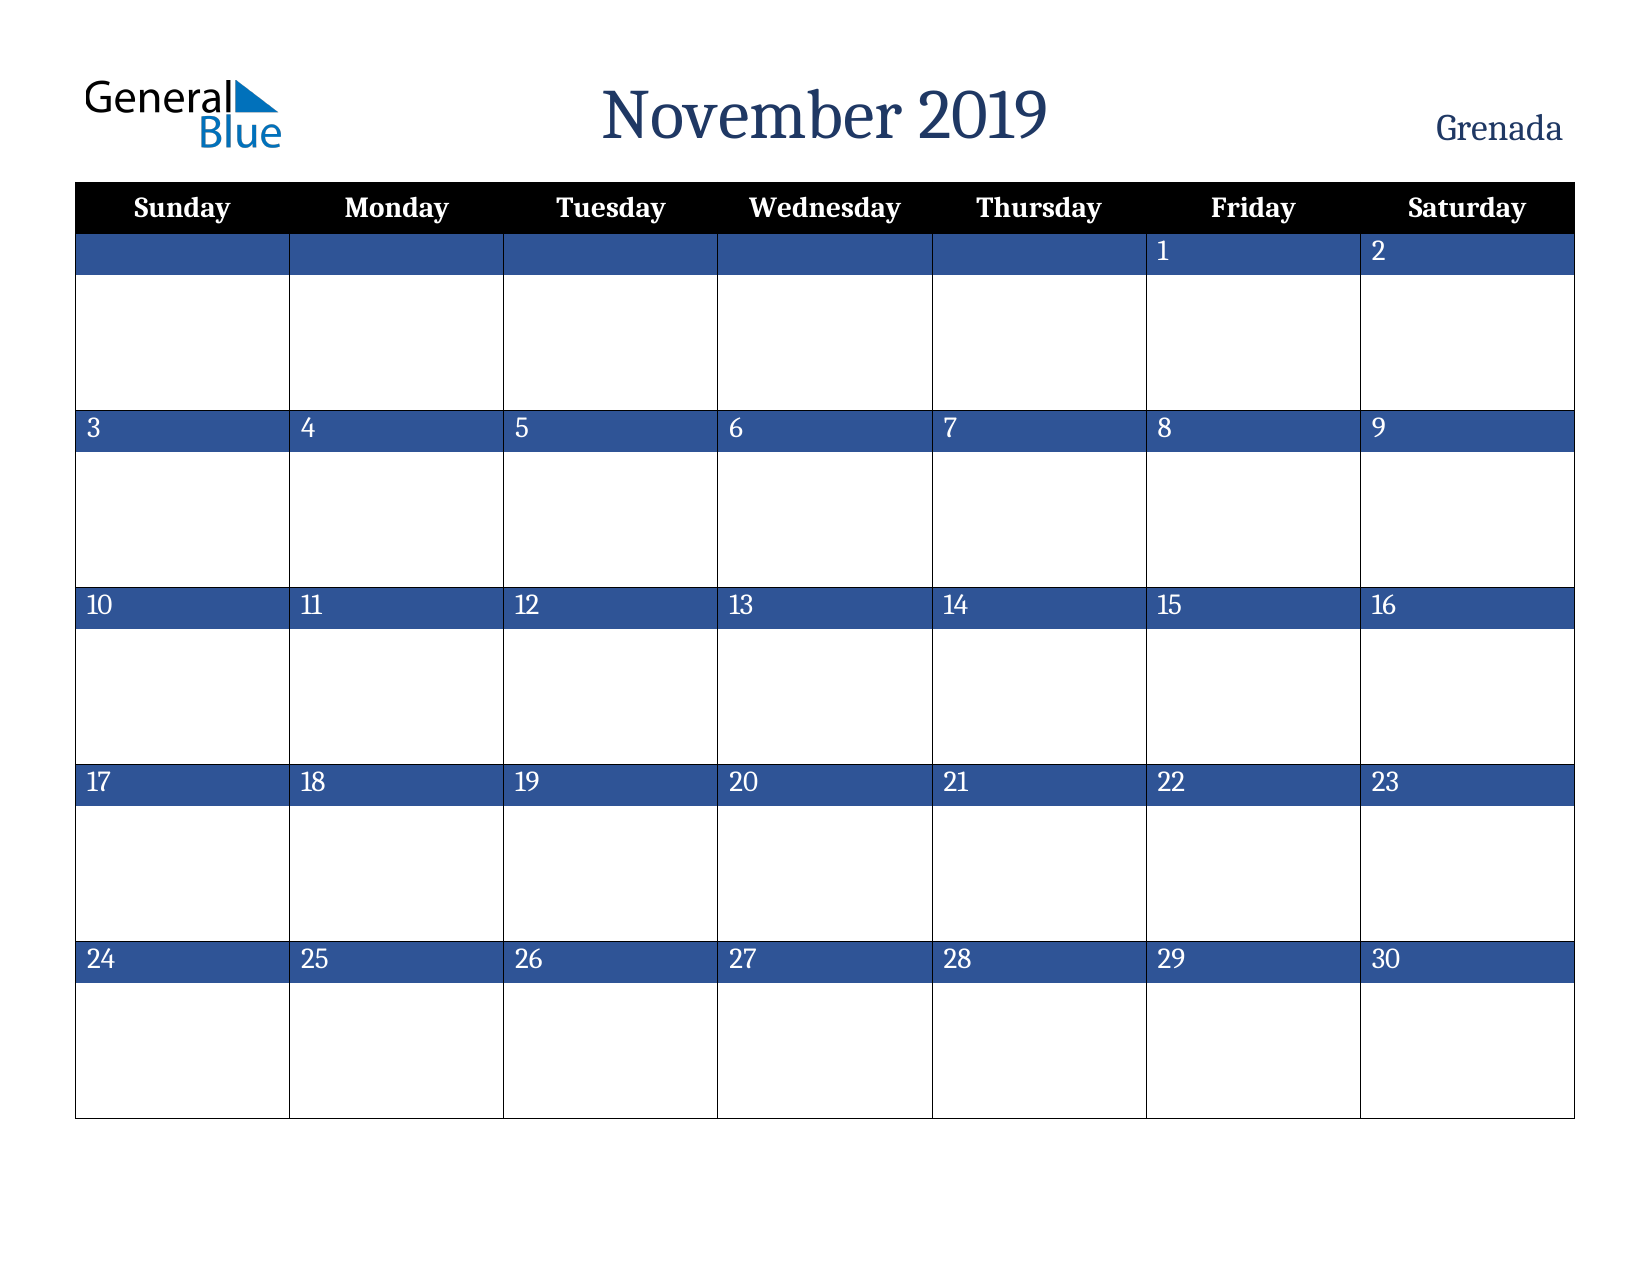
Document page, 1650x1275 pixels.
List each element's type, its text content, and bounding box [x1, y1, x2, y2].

table_cell [1147, 629, 1360, 764]
table_cell Thursday [933, 183, 1146, 233]
table_cell [1147, 983, 1360, 1118]
table_cell 14 [933, 588, 1146, 629]
picture [86, 80, 281, 148]
table_cell 5 [504, 411, 717, 452]
table_cell 30 [1361, 942, 1574, 983]
table_cell 15 [1147, 588, 1360, 629]
table_cell [290, 629, 503, 764]
table_cell 9 [1361, 411, 1574, 452]
table_cell [1361, 275, 1574, 410]
table_cell [290, 452, 503, 587]
table_cell [76, 629, 289, 764]
table_cell 6 [718, 411, 932, 452]
table_header November 2019 [504, 75, 1146, 182]
table_cell [718, 234, 932, 275]
table_cell 2 [1361, 234, 1574, 275]
table_cell [76, 275, 289, 410]
table_cell 11 [290, 588, 503, 629]
table_cell [290, 234, 503, 275]
table_cell [1361, 806, 1574, 941]
table_cell [1147, 452, 1360, 587]
table_cell [933, 275, 1146, 410]
table_cell 27 [718, 942, 932, 983]
table_header Grenada [1146, 75, 1574, 182]
table_cell [1361, 629, 1574, 764]
table_cell [718, 983, 932, 1118]
table_cell [290, 983, 503, 1118]
table_cell 22 [1147, 765, 1360, 806]
table_cell 7 [933, 411, 1146, 452]
table_cell 18 [290, 765, 503, 806]
table_cell [504, 629, 717, 764]
table_cell 19 [504, 765, 717, 806]
table_cell 8 [1147, 411, 1360, 452]
table_cell [933, 629, 1146, 764]
table_cell Wednesday [718, 183, 932, 233]
table_cell Saturday [1361, 183, 1574, 233]
table_cell 26 [504, 942, 717, 983]
table_cell [1361, 452, 1574, 587]
table_cell [76, 806, 289, 941]
table_cell 12 [504, 588, 717, 629]
table_cell 23 [1361, 765, 1574, 806]
table_cell [1147, 275, 1360, 410]
table_cell 28 [933, 942, 1146, 983]
table_cell 3 [76, 411, 289, 452]
table_cell Monday [290, 183, 503, 233]
table_cell [504, 983, 717, 1118]
table_cell [718, 806, 932, 941]
table_cell [504, 234, 717, 275]
table_cell [76, 234, 289, 275]
table_cell [933, 983, 1146, 1118]
table_cell Friday [1147, 183, 1360, 233]
table_cell [504, 806, 717, 941]
table_cell [1147, 806, 1360, 941]
table_cell [504, 452, 717, 587]
table_cell 25 [290, 942, 503, 983]
table_cell [76, 983, 289, 1118]
table_cell 1 [1147, 234, 1360, 275]
table_cell 24 [76, 942, 289, 983]
table_cell [290, 806, 503, 941]
table_cell [76, 452, 289, 587]
table_cell Tuesday [504, 183, 717, 233]
table_cell 29 [1147, 942, 1360, 983]
table_cell 4 [290, 411, 503, 452]
table_cell [718, 452, 932, 587]
table_cell [1361, 983, 1574, 1118]
table_cell 20 [718, 765, 932, 806]
table_cell 13 [718, 588, 932, 629]
table_cell 16 [1361, 588, 1574, 629]
table_cell [933, 806, 1146, 941]
table_cell 17 [76, 765, 289, 806]
table_cell [290, 275, 503, 410]
table_cell 10 [76, 588, 289, 629]
table_cell [933, 452, 1146, 587]
table_cell [718, 629, 932, 764]
table_header [76, 75, 503, 182]
table_cell Sunday [76, 183, 289, 233]
table_cell [933, 234, 1146, 275]
table_cell [504, 275, 717, 410]
table_cell [718, 275, 932, 410]
table_cell 21 [933, 765, 1146, 806]
